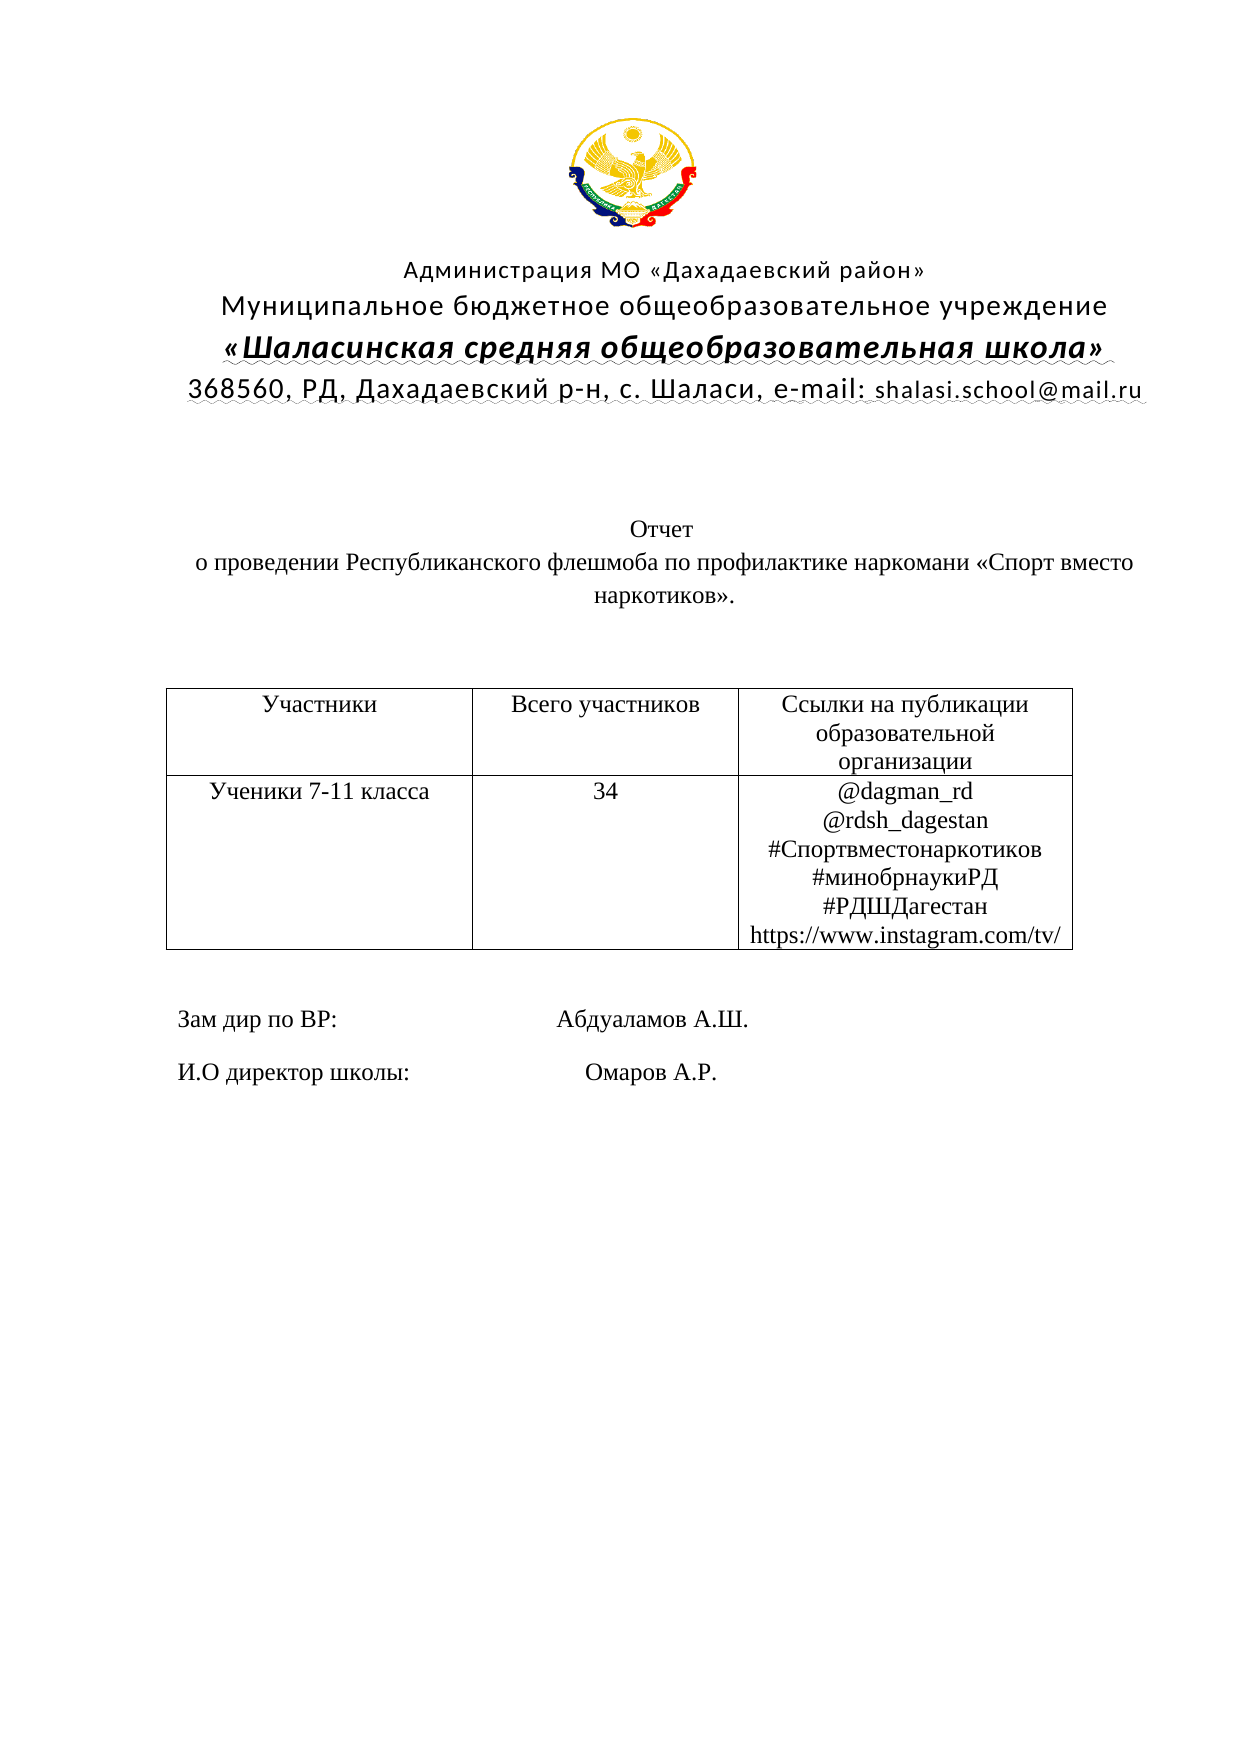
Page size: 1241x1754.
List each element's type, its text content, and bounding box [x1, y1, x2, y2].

table_cell Ученики 7-11 класса [167, 776, 472, 949]
subtitle «Шаласинская средняя общеобразовательная школа» [177, 326, 1152, 366]
text Зам дир по ВР: Абдуаламов А.Ш. [177, 1004, 1152, 1032]
subtitle Администрация МО «Дахадаевский район» [177, 254, 1152, 285]
subtitle 368560, РД, Дахадаевский р-н, с. Шаласи, e-mail: shalasi.school@mail.ru [177, 370, 1152, 405]
picture [568, 118, 697, 228]
table_header Ссылки на публикации образовательной организации [739, 689, 1072, 775]
table_cell 34 [473, 776, 738, 949]
subtitle Муниципальное бюджетное общеобразовательное учреждение [177, 287, 1152, 323]
table_header Всего участников [473, 689, 738, 775]
text И.О директор школы: Омаров А.Р. [177, 1057, 1152, 1086]
text Отчет о проведении Республиканского флешмоба по профилактике наркомани «Спорт вместо наркотиков». [177, 514, 1152, 609]
table_header Участники [167, 689, 472, 775]
table_cell @dagman_rd @rdsh_dagestan #Спортвместонаркотиков #минобрнаукиРД #РДШДагестан https://www.instagram.com/tv/ [739, 776, 1072, 949]
